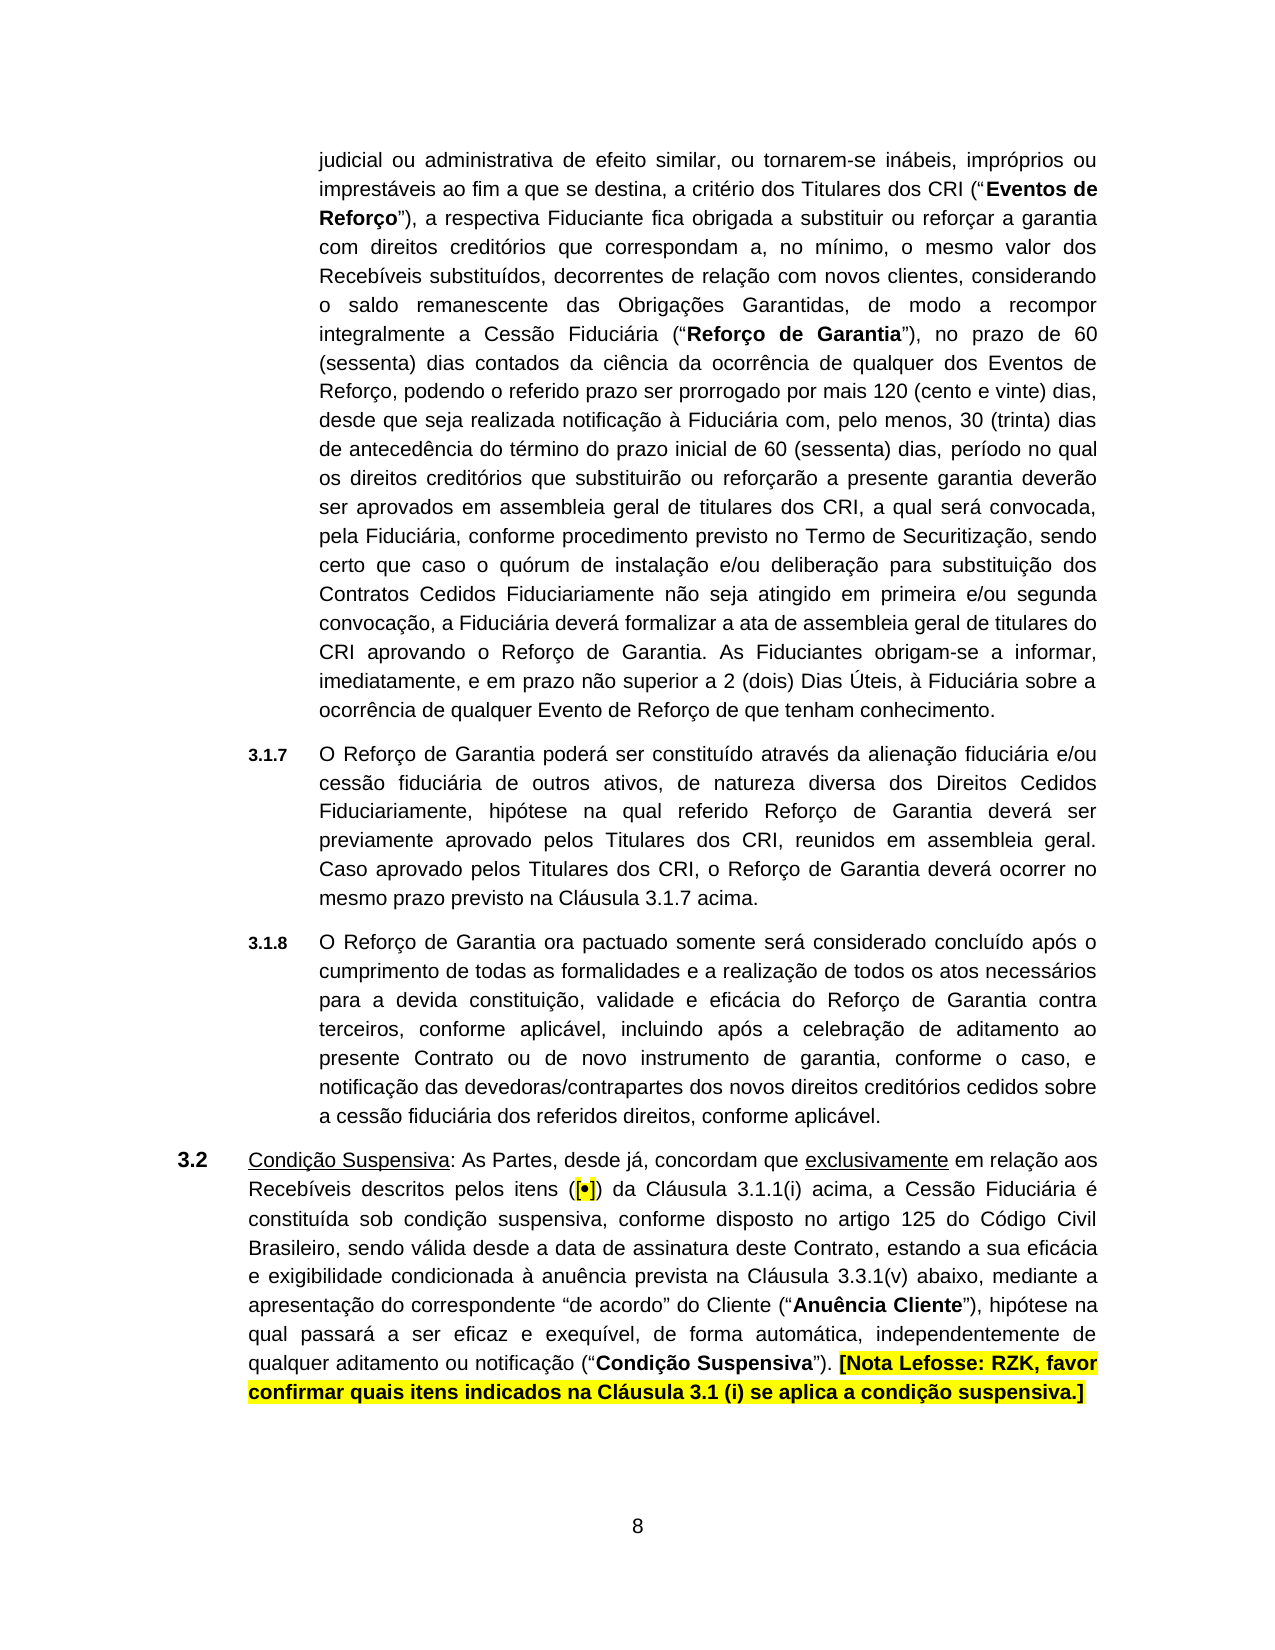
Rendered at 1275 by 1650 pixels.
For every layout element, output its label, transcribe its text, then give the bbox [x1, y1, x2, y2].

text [248, 148, 1098, 722]
text Condição Suspensiva: As Partes, desde já, concordam que exclusivamente em relação aos Recebíveis descritos pelos itens ([]) da Cláusula 3.1(i) acima, a Cessão Fiduciária é constituída sob condição suspensiva, conforme disposto no artigo 125 do Código Civil Brasileiro, sendo válida desde a data de assinatura deste Contrato, estando a sua eficácia e exigibilidade condicionada à anuência prevista na Cláusula 3.3(v) abaixo, mediante a apresentação do correspondente “de acordo” do Cliente (“Anuência Cliente”), hipótese na qual passará a ser eficaz e exequível, de forma automática, independentemente de qualquer aditamento ou notificação (“Condição Suspensiva”). [Nota Lefosse: RZK, favor confirmar quais itens indicados na Cláusula 3.1 (i) se aplica a condição suspensiva.] [177, 1147, 1098, 1404]
text O Reforço de Garantia poderá ser constituído através da alienação fiduciária e/ou cessão fiduciária de outros ativos, de natureza diversa dos Direitos Cedidos Fiduciariamente, hipótese na qual referido Reforço de Garantia deverá ser previamente aprovado pelos Titulares dos CRI, reunidos em assembleia geral. Caso aprovado pelos Titulares dos CRI, o Reforço de Garantia deverá ocorrer no mesmo prazo previsto na Cláusula 3.1.7 acima. [248, 741, 1098, 910]
text O Reforço de Garantia ora pactuado somente será considerado concluído após o cumprimento de todas as formalidades e a realização de todos os atos necessários para a devida constituição, validade e eficácia do Reforço de Garantia contra terceiros, conforme aplicável, incluindo após a celebração de aditamento ao presente Contrato ou de novo instrumento de garantia, conforme o caso, e notificação das devedoras/contrapartes dos novos direitos creditórios cedidos sobre a cessão fiduciária dos referidos direitos, conforme aplicável. [248, 930, 1098, 1127]
